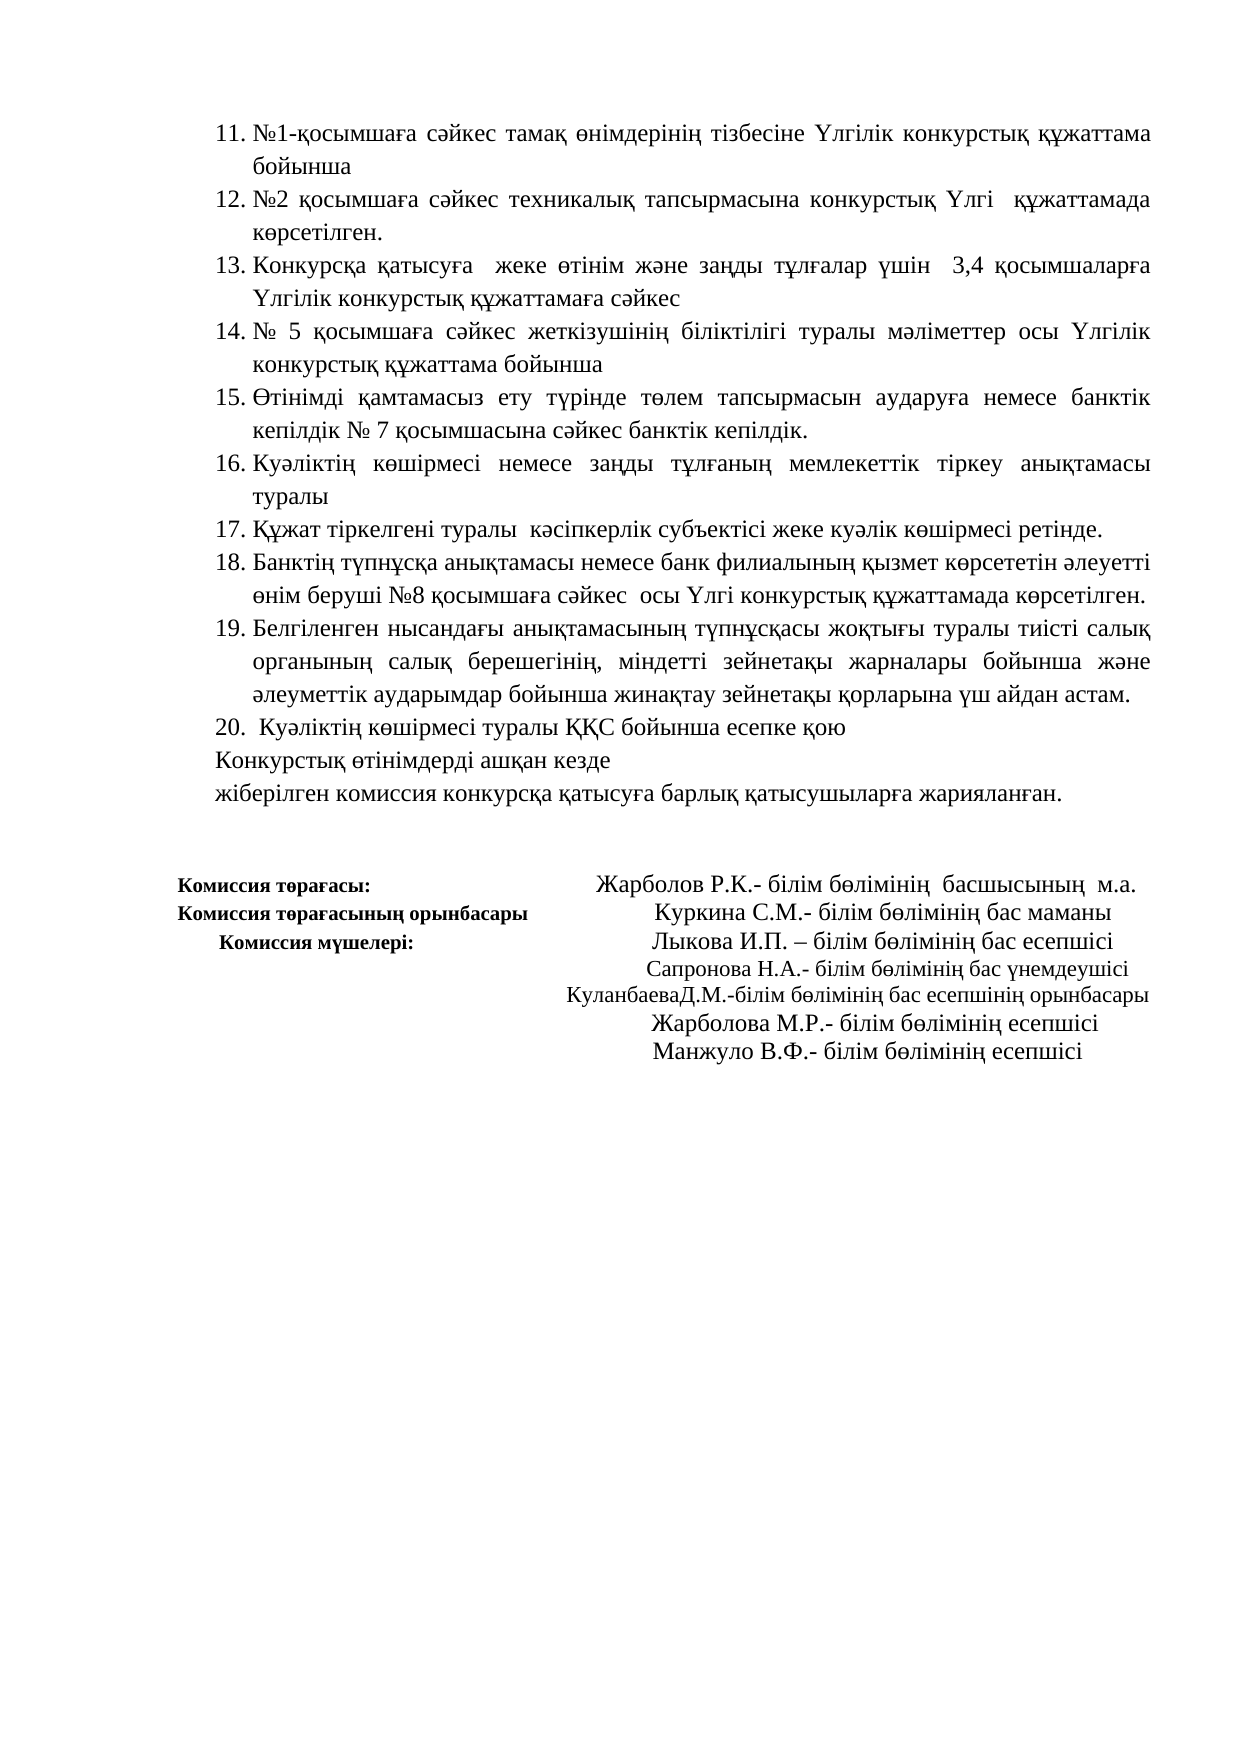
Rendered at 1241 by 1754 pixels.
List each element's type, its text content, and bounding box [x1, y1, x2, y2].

text жіберілген комиссия конкурсқа қатысуға барлық қатысушыларға жарияланған. [215, 778, 1152, 807]
list Куәліктің көшірмесі туралы ҚҚС бойынша есепке қою [215, 712, 1152, 741]
list Банктің түпнұсқа анықтамасы немесе банк филиалының қызмет көрсететін әлеуетті өнім беруші №8 қосымшаға сәйкес осы Үлгі конкурстық құжаттамада көрсетілген. [215, 547, 1152, 609]
list Куәліктің көшірмесі немесе заңды тұлғаның мемлекеттік тіркеу анықтамасы туралы [215, 448, 1152, 510]
list №2 қосымшаға сәйкес техникалық тапсырмасына конкурстық Үлгі құжаттамада көрсетілген. [215, 184, 1152, 246]
text Манжуло В.Ф.- білім бөлімінің есепшісі [177, 1036, 1152, 1065]
list Белгіленген нысандағы анықтамасының түпнұсқасы жоқтығы туралы тиісті салық органының салық берешегінің, міндетті зейнетақы жарналары бойынша және әлеуметтік аударымдар бойынша жинақтау зейнетақы қорларына үш айдан астам. [215, 613, 1152, 708]
text Конкурстық өтінімдерді ашқан кезде [215, 746, 1152, 774]
text Комиссия мүшелері: Лыкова И.П. – білім бөлімінің бас есепшісі [177, 926, 1152, 955]
text Жарболова М.Р.- білім бөлімінің есепшісі [177, 1008, 1152, 1036]
list №1-қосымшаға сәйкес тамақ өнімдерінің тізбесіне Үлгілік конкурстық құжаттама бойынша [215, 118, 1152, 180]
list Құжат тіркелгені туралы кәсіпкерлік субъектісі жеке куәлік көшірмесі ретінде. [215, 514, 1152, 543]
text КуланбаеваД.М.-білім бөлімінің бас есепшінің орынбасары [177, 981, 1152, 1008]
list № 5 қосымшаға сәйкес жеткізушінің біліктілігі туралы мәліметтер осы Үлгілік конкурстық құжаттама бойынша [215, 316, 1152, 378]
list Өтінімді қамтамасыз ету түрінде төлем тапсырмасын аударуға немесе банктік кепілдік № 7 қосымшасына сәйкес банктік кепілдік. [215, 382, 1152, 444]
list Конкурсқа қатысуға жеке өтінім және заңды тұлғалар үшін 3,4 қосымшаларға Үлгілік конкурстық құжаттамаға сәйкес [215, 250, 1152, 312]
text Сапронова Н.А.- білім бөлімінің бас үнемдеушісі [177, 955, 1152, 981]
text Комиссия төрағасы: Жарболов Р.К.- білім бөлімінің басшысының м.а. [177, 869, 1152, 897]
text Комиссия төрағасының орынбасары Куркина С.М.- білім бөлімінің бас маманы [177, 897, 1152, 926]
